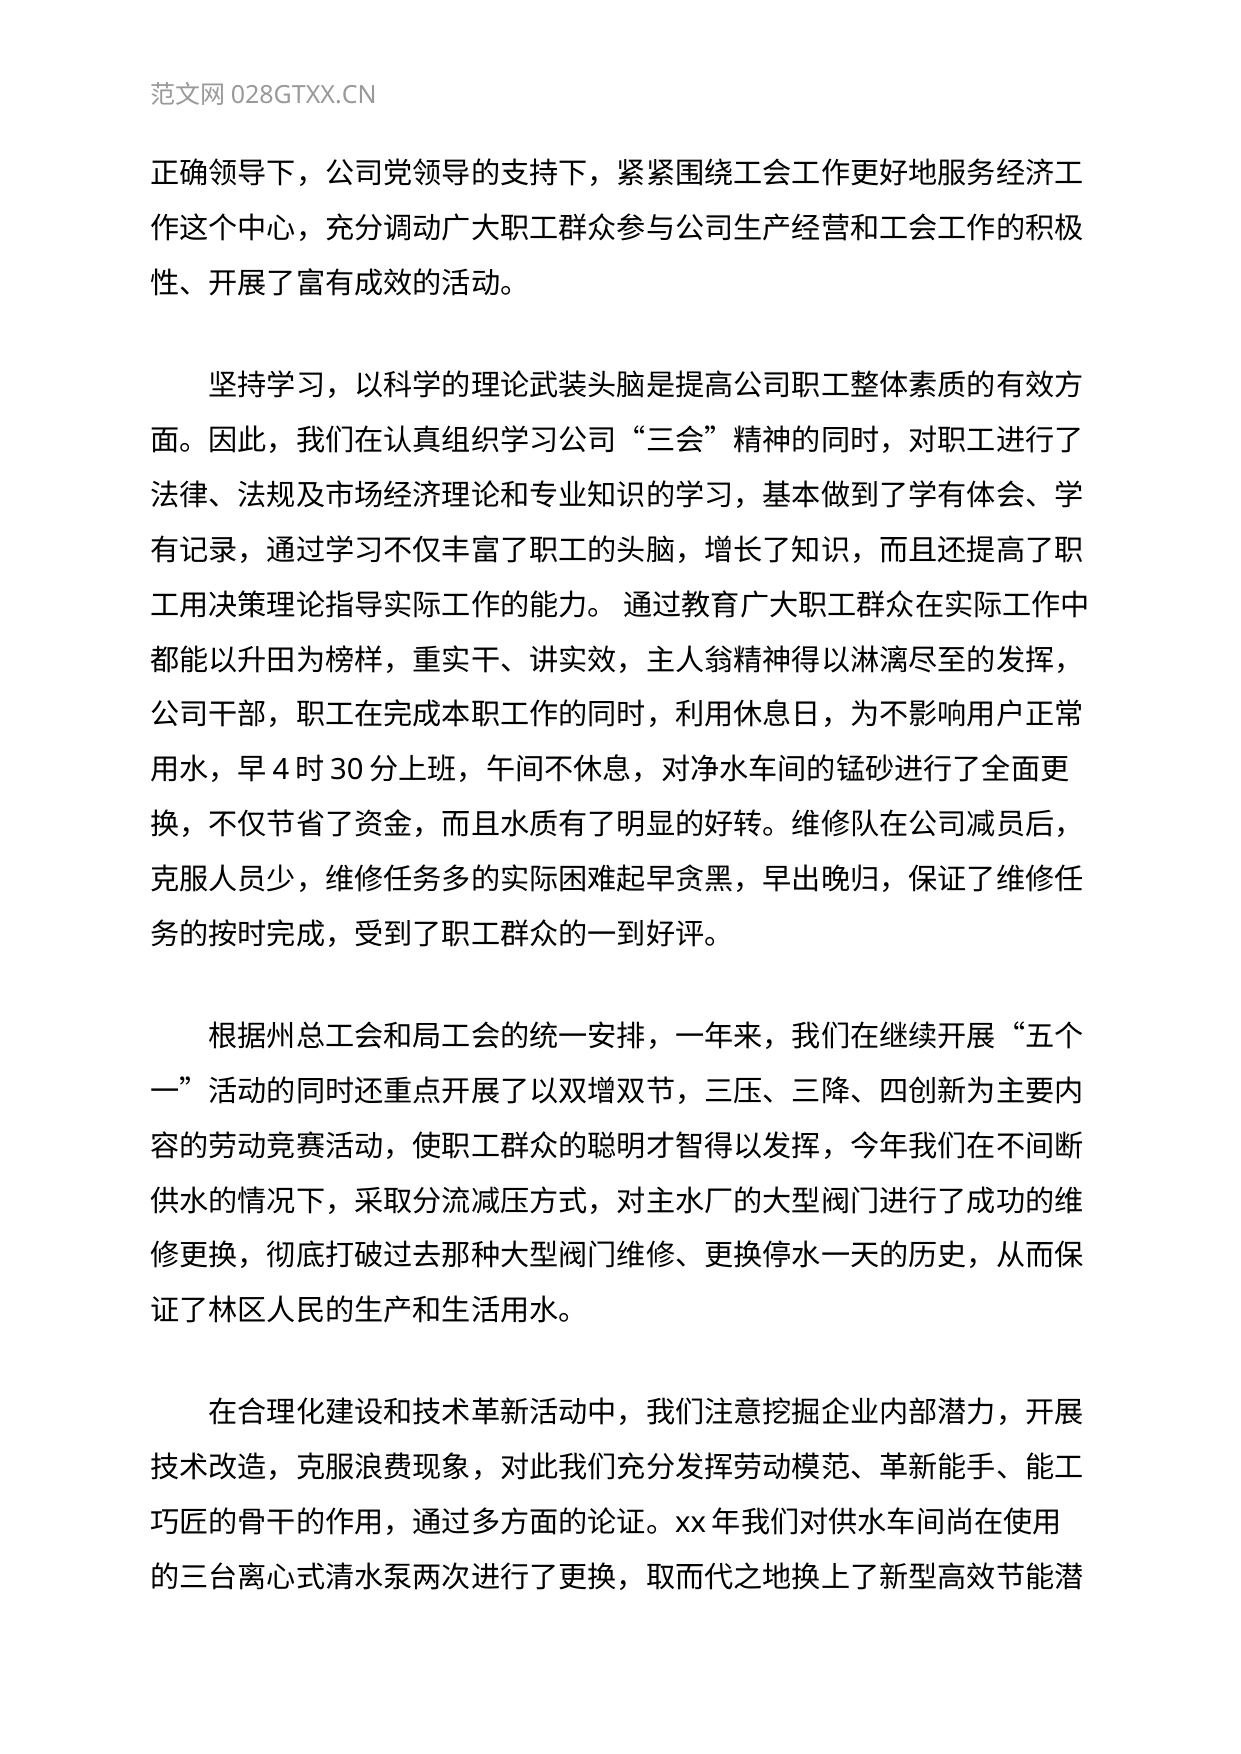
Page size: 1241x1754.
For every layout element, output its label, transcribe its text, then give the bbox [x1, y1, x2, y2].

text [150, 150, 1090, 302]
text 根据州总工会和局工会的统一安排，一年来，我们在继续开展“五个一”活动的同时还重点开展了以双增双节，三压、三降、四创新为主要内容的劳动竞赛活动，使职工群众的聪明才智得以发挥，今年我们在不间断供水的情况下，采取分流减压方式，对主水厂的大型阀门进行了成功的维修更换，彻底打破过去那种大型阀门维修、更换停水一天的历史，从而保证了林区人民的生产和生活用水。 [150, 1012, 1090, 1329]
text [150, 1389, 1090, 1596]
text 坚持学习，以科学的理论武装头脑是提高公司职工整体素质的有效方面。因此，我们在认真组织学习公司“三会”精神的同时，对职工进行了法律、法规及市场经济理论和专业知识的学习，基本做到了学有体会、学有记录，通过学习不仅丰富了职工的头脑，增长了知识，而且还提高了职工用决策理论指导实际工作的能力。 通过教育广大职工群众在实际工作中都能以升田为榜样，重实干、讲实效，主人翁精神得以淋漓尽至的发挥，公司干部，职工在完成本职工作的同时，利用休息日，为不影响用户正常用水，早4时30分上班，午间不休息，对净水车间的锰砂进行了全面更换，不仅节省了资金，而且水质有了明显的好转。维修队在公司减员后，克服人员少，维修任务多的实际困难起早贪黑，早出晚归，保证了维修任务的按时完成，受到了职工群众的一到好评。 [150, 362, 1090, 953]
